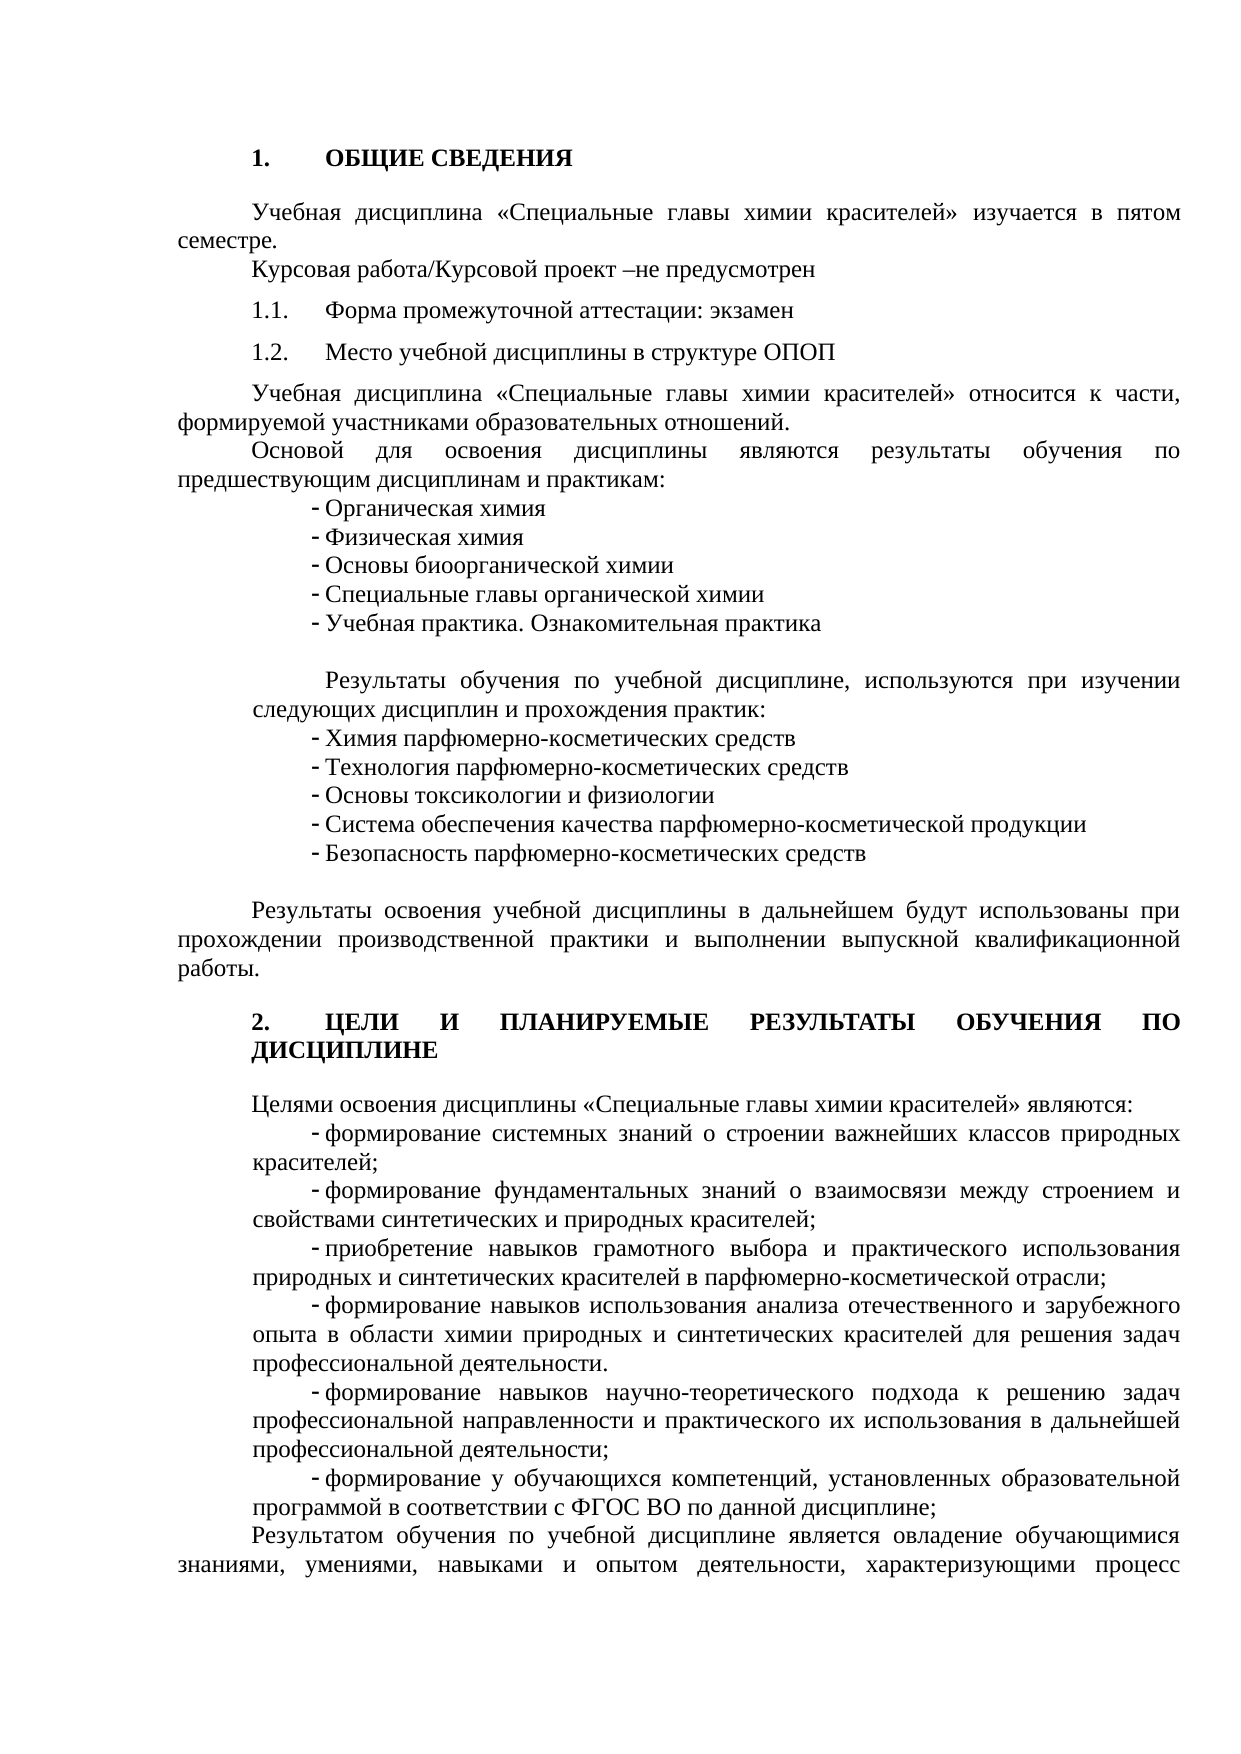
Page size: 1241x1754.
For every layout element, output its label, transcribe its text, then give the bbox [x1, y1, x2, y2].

list Химия парфюмерно-косметических средств [252, 723, 1181, 752]
list Безопасность парфюмерно-косметических средств [252, 838, 1181, 867]
list формирование у обучающихся компетенций, установленных образовательной программой в соответствии с ФГОС ВО по данной дисциплине; [252, 1463, 1181, 1521]
list Результаты обучения по учебной дисциплине, используются при изучении следующих дисциплин и прохождения практик: [252, 666, 1181, 723]
list Физическая химия [252, 522, 1181, 551]
list формирование навыков научно-теоретического подхода к решению задач профессиональной направленности и практического их использования в дальнейшей профессиональной деятельности; [252, 1377, 1181, 1463]
list формирование системных знаний о строении важнейших классов природных красителей; [252, 1118, 1181, 1176]
list Курсовая работа/Курсовой проект –не предусмотрен [177, 254, 1181, 283]
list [177, 1521, 1181, 1578]
list Основы биоорганической химии [252, 551, 1181, 579]
list Учебная практика. Ознакомительная практика [252, 608, 1181, 637]
subtitle Форма промежуточной аттестации: экзамен [177, 296, 1181, 324]
list Система обеспечения качества парфюмерно-косметической продукции [252, 809, 1181, 838]
list приобретение навыков грамотного выбора и практического использования природных и синтетических красителей в парфюмерно-косметической отрасли; [252, 1233, 1181, 1291]
subtitle ЦЕЛИ И ПЛАНИРУЕМЫЕ РЕЗУЛЬТАТЫ ОБУЧЕНИЯ ПО ДИСЦИПЛИНЕ [251, 1007, 1181, 1064]
list Основой для освоения дисциплины являются результаты обучения по предшествующим дисциплинам и практикам: [177, 436, 1181, 493]
list Учебная дисциплина «Специальные главы химии красителей» относится к части, формируемой участниками образовательных отношений. [177, 378, 1181, 436]
subtitle ОБЩИЕ СВЕДЕНИЯ [251, 143, 1181, 172]
list формирование навыков использования анализа отечественного и зарубежного опыта в области химии природных и синтетических красителей для решения задач профессиональной деятельности. [252, 1291, 1181, 1377]
list Результаты освоения учебной дисциплины в дальнейшем будут использованы при прохождении производственной практики и выполнении выпускной квалификационной работы. [177, 896, 1181, 982]
list Основы токсикологии и физиологии [252, 781, 1181, 809]
list Учебная дисциплина «Специальные главы химии красителей» изучается в пятом семестре. [177, 197, 1181, 254]
list Технология парфюмерно-косметических средств [252, 752, 1181, 781]
list Специальные главы органической химии [252, 579, 1181, 608]
subtitle Место учебной дисциплины в структуре ОПОП [177, 337, 1181, 366]
list формирование фундаментальных знаний о взаимосвязи между строением и свойствами синтетических и природных красителей; [252, 1176, 1181, 1233]
list Органическая химия [252, 493, 1181, 522]
list Целями освоения дисциплины «Специальные главы химии красителей» являются: [177, 1089, 1181, 1118]
